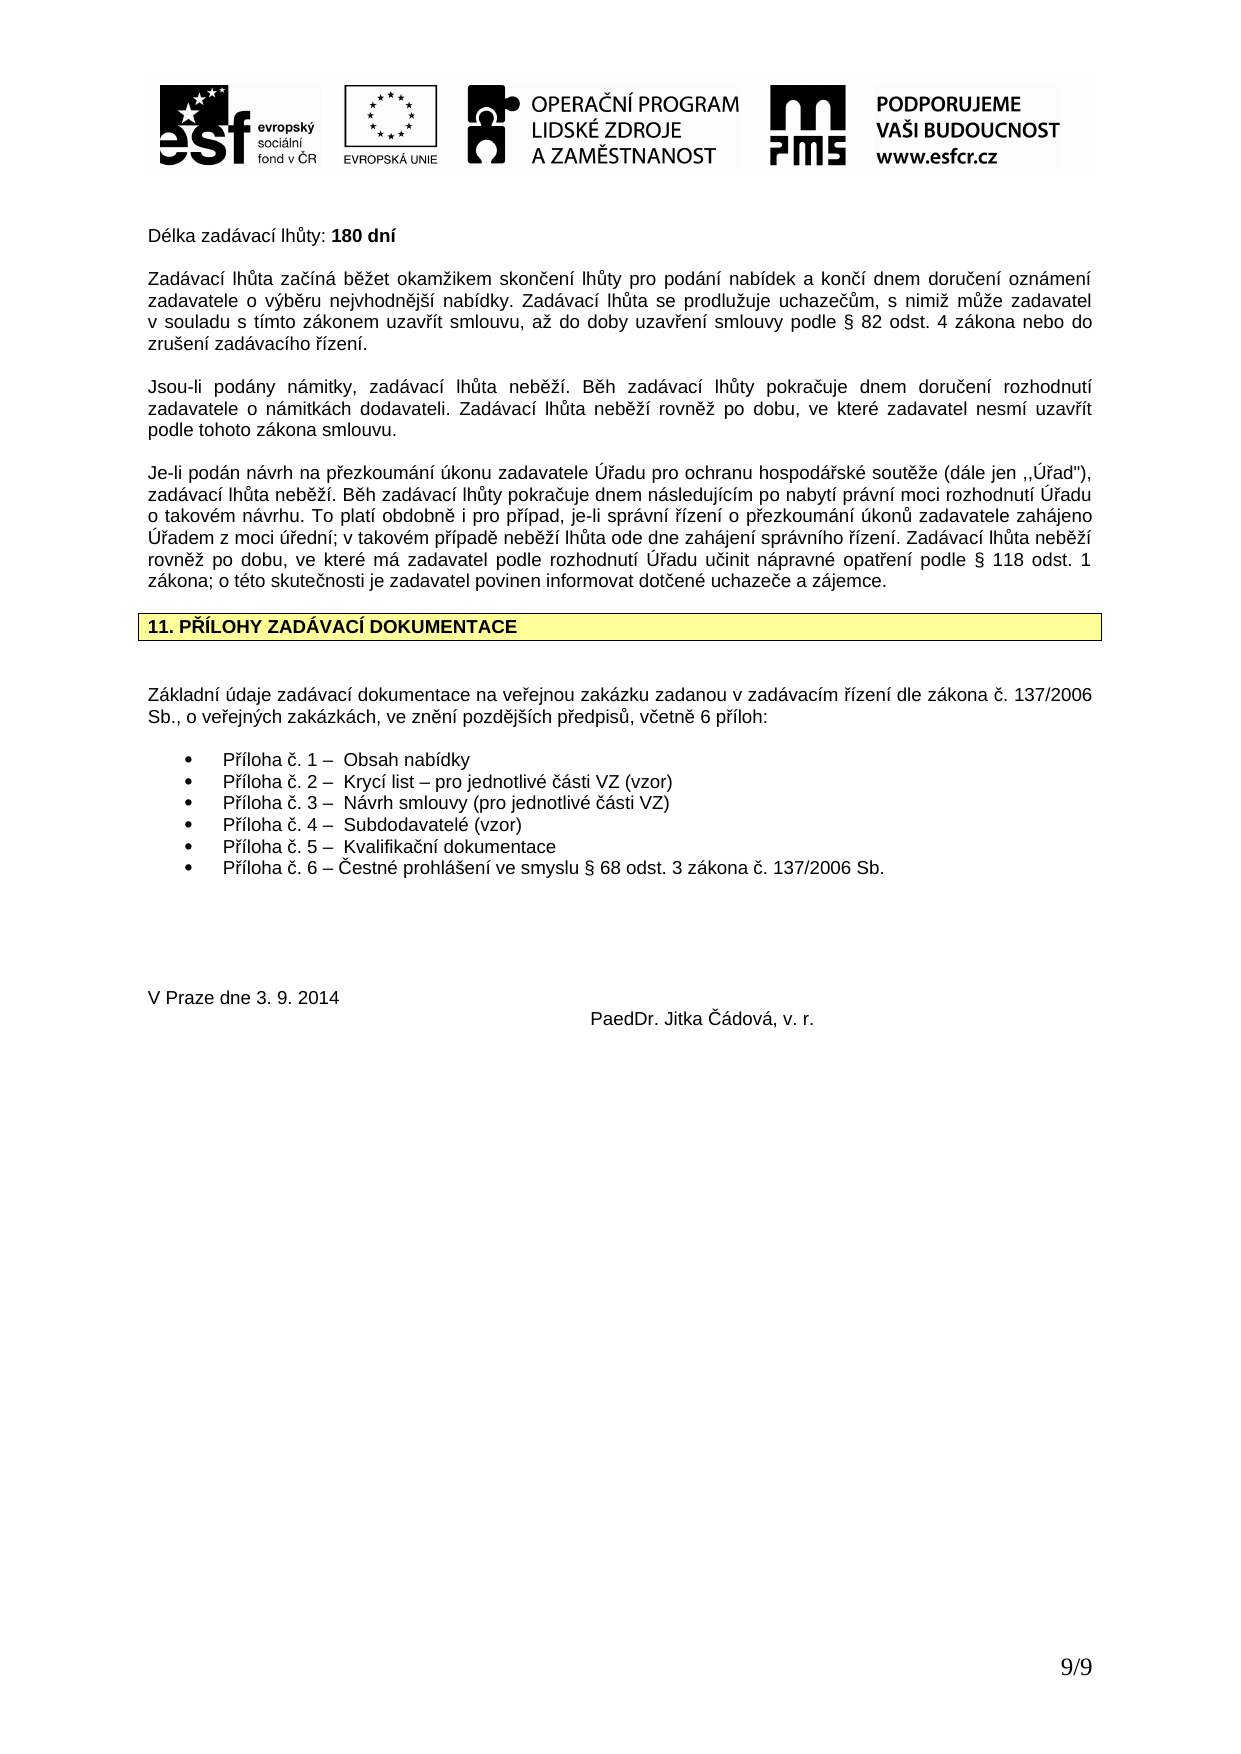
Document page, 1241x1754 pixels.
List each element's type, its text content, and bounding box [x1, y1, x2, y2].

text Délka zadávací lhůty: 180 dní [148, 225, 1093, 247]
text Je-li podán návrh na přezkoumání úkonu zadavatele Úřadu pro ochranu hospodářské soutěže (dále jen ,,Úřad"), zadávací lhůta neběží. Běh zadávací lhůty pokračuje dnem následujícím po nabytí právní moci rozhodnutí Úřadu o takovém návrhu. To platí obdobně i pro případ, je-li správní řízení o přezkoumání úkonů zadavatele zahájeno Úřadem z moci úřední; v takovém případě neběží lhůta ode dne zahájení správního řízení. Zadávací lhůta neběží rovněž po dobu, ve které má zadavatel podle rozhodnutí Úřadu učinit nápravné opatření podle § 118 odst. 1 zákona; o této skutečnosti je zadavatel povinen informovat dotčené uchazeče a zájemce. [148, 441, 1093, 592]
list Příloha č. 4 – Subdodavatelé (vzor) [185, 814, 1093, 835]
list Příloha č. 1 – Obsah nabídky [185, 749, 1093, 770]
text PaedDr. Jitka Čádová, v. r. [148, 1008, 1093, 1030]
list Příloha č. 3 – Návrh smlouvy (pro jednotlivé části VZ) [185, 792, 1093, 814]
text Jsou-li podány námitky, zadávací lhůta neběží. Běh zadávací lhůty pokračuje dnem doručení rozhodnutí zadavatele o námitkách dodavateli. Zadávací lhůta neběží rovněž po dobu, ve které zadavatel nesmí uzavřít podle tohoto zákona smlouvu. [148, 354, 1093, 441]
text Základní údaje zadávací dokumentace na veřejnou zakázku zadanou v zadávacím řízení dle zákona č. 137/2006 Sb., o veřejných zakázkách, ve znění pozdějších předpisů, včetně 6 příloh: [148, 684, 1093, 727]
text 11. PŘÍLOHY ZADÁVACÍ DOKUMENTACE [139, 614, 1101, 640]
list Příloha č. 5 – Kvalifikační dokumentace [185, 835, 1093, 857]
text V Praze dne 3. 9. 2014 [148, 987, 1093, 1008]
text Zadávací lhůta začíná běžet okamžikem skončení lhůty pro podání nabídek a končí dnem doručení oznámení zadavatele o výběru nejvhodnější nabídky. Zadávací lhůta se prodlužuje uchazečům, s nimiž může zadavatel v souladu s tímto zákonem uzavřít smlouvu, až do doby uzavření smlouvy podle § 82 odst. 4 zákona nebo do zrušení zadávacího řízení. [148, 268, 1093, 354]
picture [147, 73, 1092, 176]
list Příloha č. 6 – Čestné prohlášení ve smyslu § 68 odst. 3 zákona č. 137/2006 Sb. [185, 857, 1093, 879]
list Příloha č. 2 – Krycí list – pro jednotlivé části VZ (vzor) [185, 770, 1093, 792]
